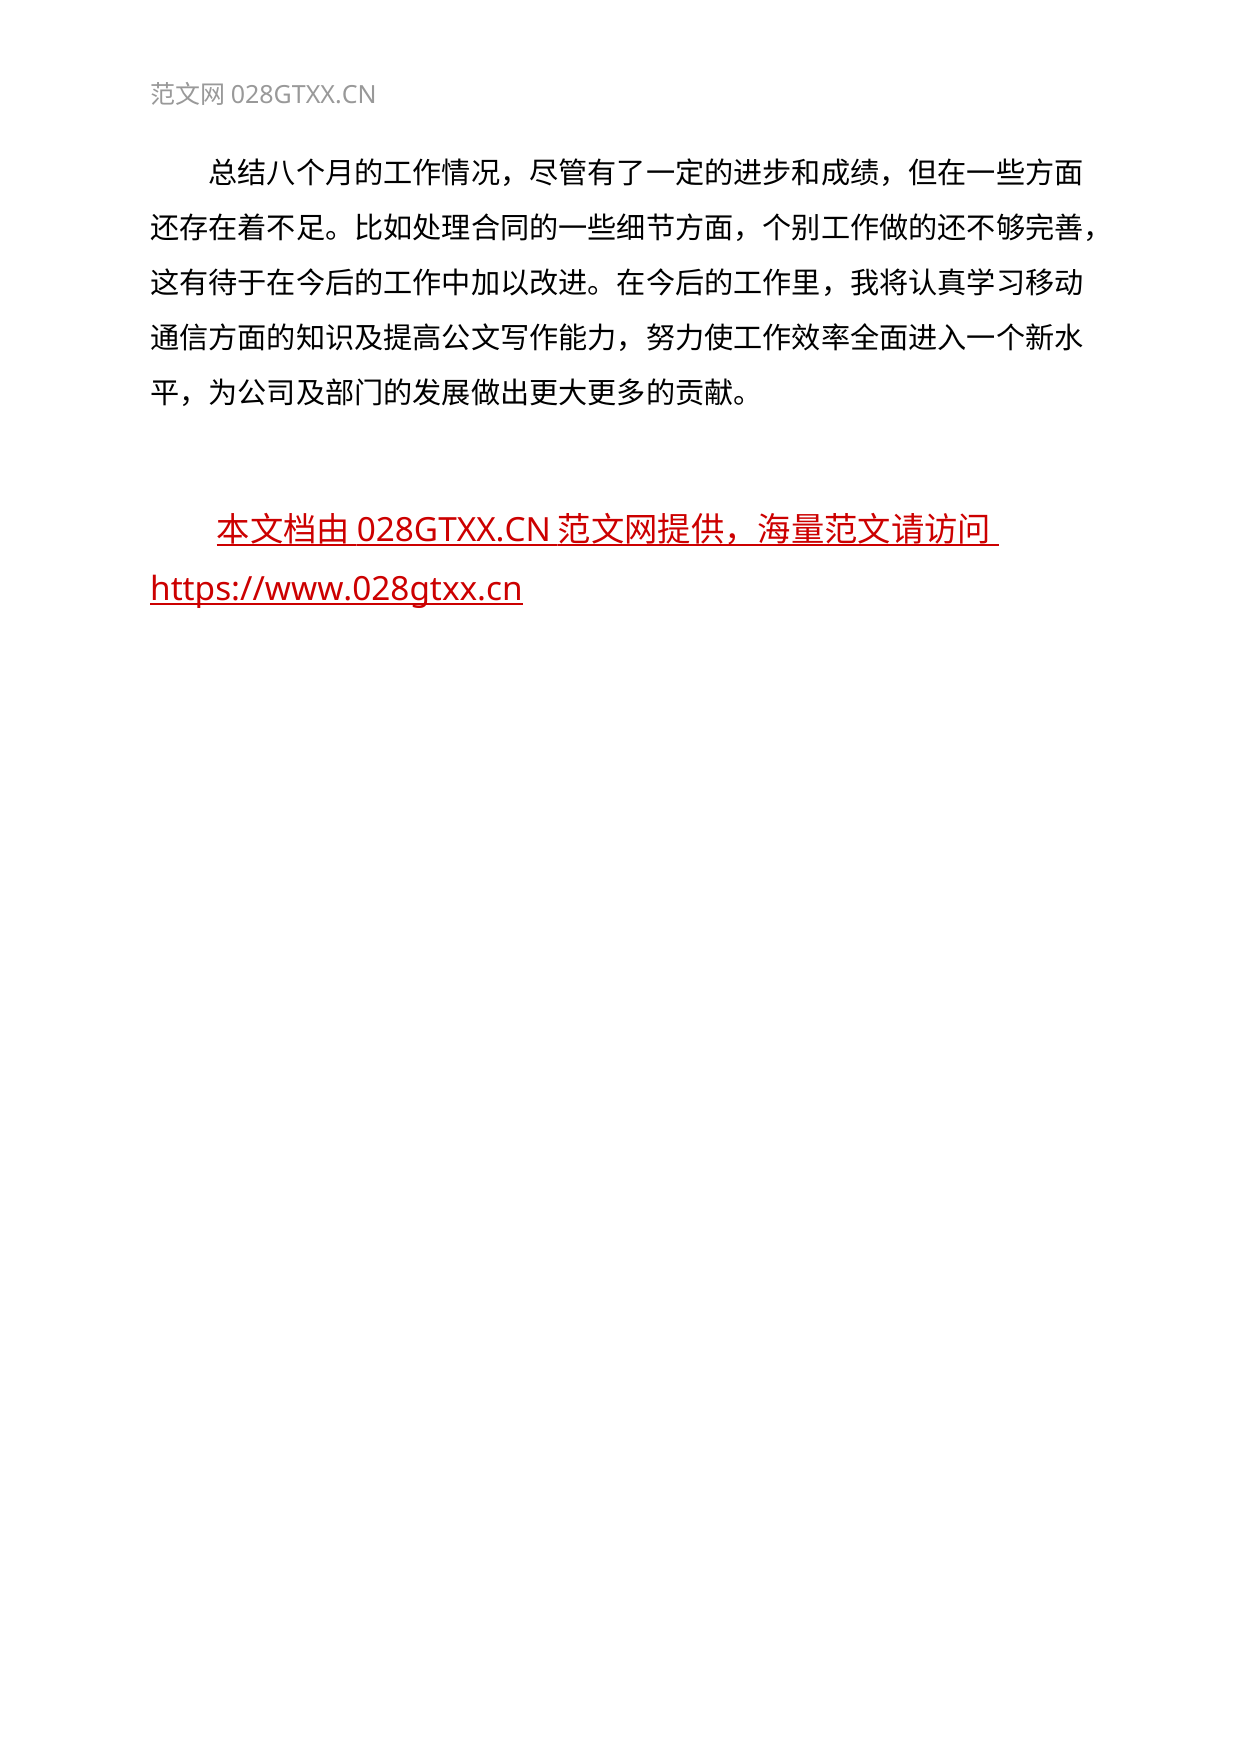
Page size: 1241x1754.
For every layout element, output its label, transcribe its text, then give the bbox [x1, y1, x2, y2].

text 总结八个月的工作情况，尽管有了一定的进步和成绩，但在一些方面还存在着不足。比如处理合同的一些细节方面，个别工作做的还不够完善，这有待于在今后的工作中加以改进。在今后的工作里，我将认真学习移动通信方面的知识及提高公文写作能力，努力使工作效率全面进入一个新水平，为公司及部门的发展做出更大更多的贡献。 [150, 150, 1090, 412]
text 本文档由028GTXX.CN范文网提供，海量范文请访问 https://www.028gtxx.cn [150, 503, 1090, 610]
